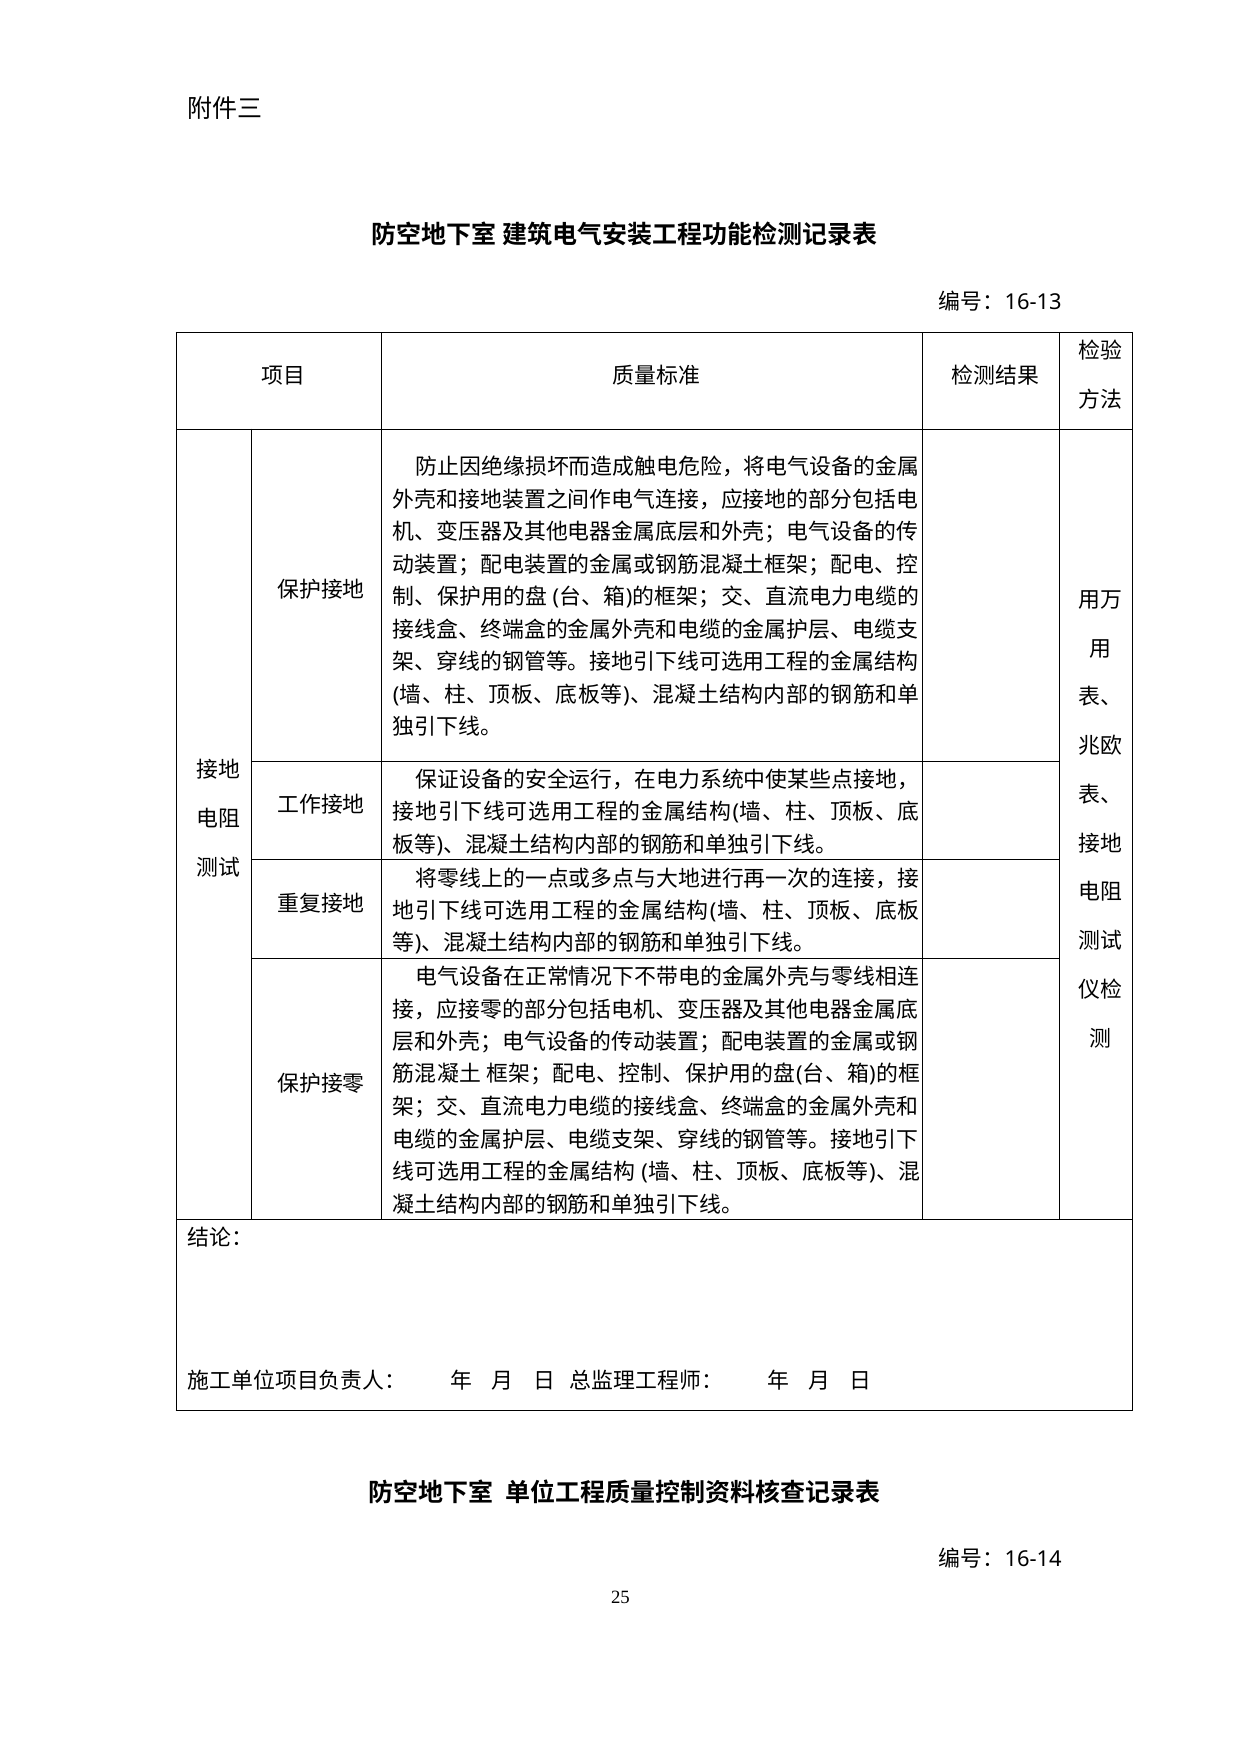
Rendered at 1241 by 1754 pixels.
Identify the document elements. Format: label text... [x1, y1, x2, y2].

table_cell 保护接零 [252, 959, 381, 1219]
table_cell 重复接地 [252, 860, 381, 958]
table_cell 防止因绝缘损坏而造成触电危险，将电气设备的金属外壳和接地装置之间作电气连接，应接地的部分包括电机、变压器及其他电器金属底层和外壳；电气设备的传动装置；配电装置的金属或钢筋混凝土框架；配电、控制、保护用的盘 (台、箱)的框架；交、直流电力电缆的接线盒、终端盒的金属外壳和电缆的金属护层、电缆支架、穿线的钢管等。接地引下线可选用工程的金属结构(墙、柱、顶板、底板等)、混凝土结构内部的钢筋和单独引下线。 [382, 430, 922, 761]
table_cell [923, 762, 1059, 859]
table_cell 工作接地 [252, 762, 381, 859]
table_header 检验方法 [1060, 333, 1132, 428]
table_cell 保护接地 [252, 430, 381, 761]
table_cell 电气设备在正常情况下不带电的金属外壳与零线相连 接，应接零的部分包括电机、变压器及其他电器金属底层和外壳；电气设备的传动装置；配电装置的金属或钢筋混凝土 框架；配电、控制、保护用的盘(台、箱)的框架；交、直流电力电缆的接线盒、终端盒的金属外壳和电缆的金属护层、电缆支架、穿线的钢管等。接地引下线可选用工程的金属结构 (墙、柱、顶板、底板等)、混凝土结构内部的钢筋和单独引下线。 [382, 959, 922, 1219]
table_cell [923, 860, 1059, 958]
table_cell 结论： 施工单位项目负责人： 年 月 日 总监理工程师： 年 月 日 [177, 1220, 1132, 1409]
table_cell 保证设备的安全运行，在电力系统中使某些点接地，接地引下线可选用工程的金属结构(墙、柱、顶板、底板等)、混凝土结构内部的钢筋和单独引下线。 [382, 762, 922, 859]
text 防空地下室 建筑电气安装工程功能检测记录表 [187, 200, 1061, 265]
table_cell [923, 430, 1059, 761]
table_cell 用万用表、兆欧表、接地电阻测试仪检测 [1060, 430, 1132, 1219]
table_header 质量标准 [382, 333, 922, 428]
text 防空地下室 单位工程质量控制资料核查记录表 [187, 1458, 1061, 1523]
text 编号：16-14 [187, 1541, 1061, 1574]
table_header 检测结果 [923, 333, 1059, 428]
table_header 项目 [177, 333, 381, 428]
table_cell 将零线上的一点或多点与大地进行再一次的连接，接地引下线可选用工程的金属结构(墙、柱、顶板、底板等)、混凝土结构内部的钢筋和单独引下线。 [382, 860, 922, 958]
table_cell [923, 959, 1059, 1219]
table_cell 接地电阻测试 [177, 430, 251, 1219]
text 编号：16-13 [187, 283, 1061, 316]
